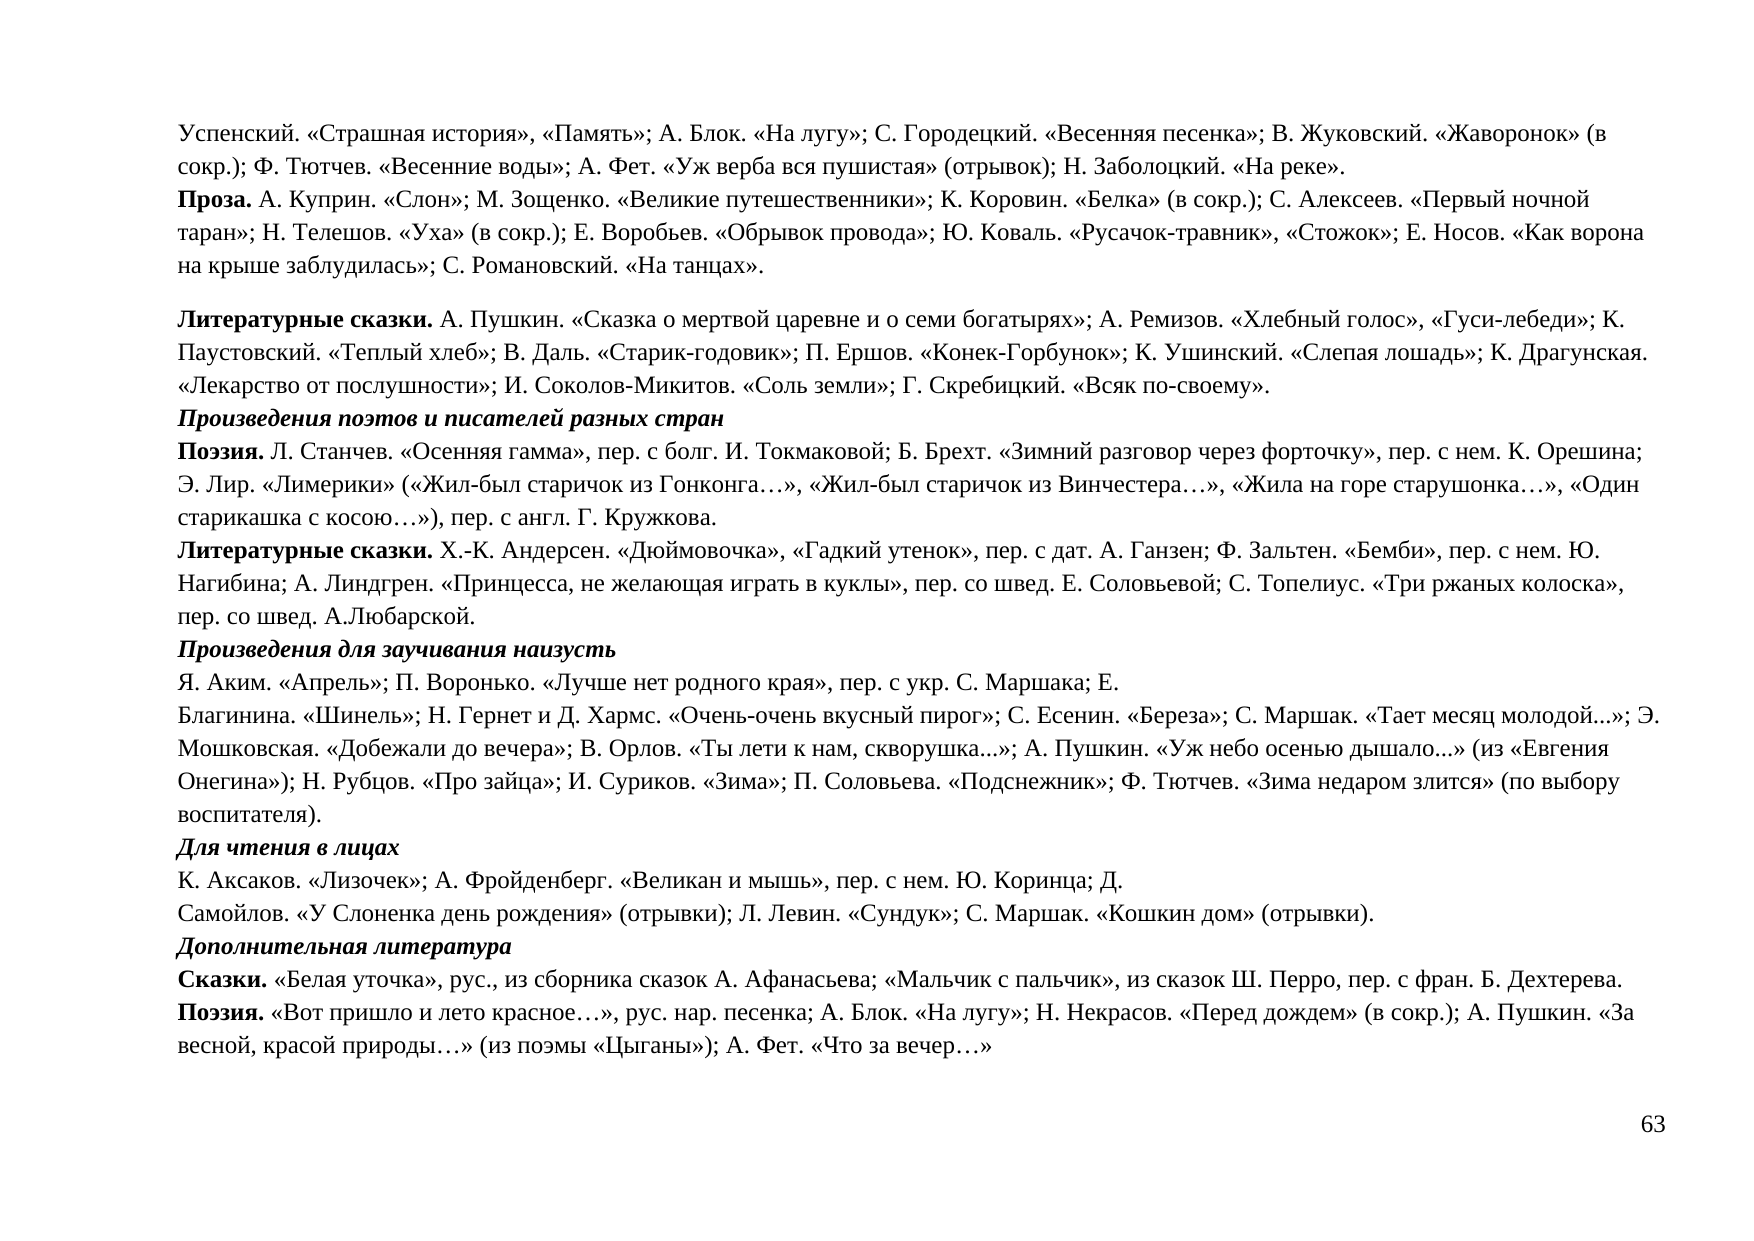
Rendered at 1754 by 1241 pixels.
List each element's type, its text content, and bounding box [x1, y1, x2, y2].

text Литературные сказки. А. Пушкин. «Сказка о мертвой царевне и о семи богатырях»; А. Ремизов. «Хлебный голос», «Гуси-лебеди»; К. Паустовский. «Теплый хлеб»; В. Даль. «Старик-годовик»; П. Ершов. «Конек-Горбунок»; К. Ушинский. «Слепая лошадь»; К. Драгунская. «Лекарство от послушности»; И. Соколов-Микитов. «Соль земли»; Г. Скребицкий. «Всяк по-своему». Произведения поэтов и писателей разных стран Поэзия. Л. Станчев. «Осенняя гамма», пер. с болг. И. Токмаковой; Б. Брехт. «Зимний разговор через форточку», пер. с нем. К. Орешина; Э. Лир. «Лимерики» («Жил-был старичок из Гонконга…», «Жил-был старичок из Винчестера…», «Жила на горе старушонка…», «Один старикашка с косою…»), пер. с англ. Г. Кружкова. Литературные сказки. Х.-К. Андерсен. «Дюймовочка», «Гадкий утенок», пер. с дат. А. Ганзен; Ф. Зальтен. «Бемби», пер. с нем. Ю. Нагибина; А. Линдгрен. «Принцесса, не желающая играть в куклы», пер. со швед. Е. Соловьевой; С. Топелиус. «Три ржаных колоска», пер. со швед. А.Любарской. Произведения для заучивания наизусть Я. Аким. «Апрель»; П. Воронько. «Лучше нет родного края», пер. с укр. С. Маршака; Е. Благинина. «Шинель»; Н. Гернет и Д. Хармс. «Очень-очень вкусный пирог»; С. Есенин. «Береза»; С. Маршак. «Тает месяц молодой...»; Э. Мошковская. «Добежали до вечера»; В. Орлов. «Ты лети к нам, скворушка...»; А. Пушкин. «Уж небо осенью дышало...» (из «Евгения Онегина»); Н. Рубцов. «Про зайца»; И. Суриков. «Зима»; П. Соловьева. «Подснежник»; Ф. Тютчев. «Зима недаром злится» (по выбору воспитателя). Для чтения в лицах К. Аксаков. «Лизочек»; А. Фройденберг. «Великан и мышь», пер. с нем. Ю. Коринца; Д. Самойлов. «У Слоненка день рождения» (отрывки); Л. Левин. «Сундук»; С. Маршак. «Кошкин дом» (отрывки). Дополнительная литература Сказки. «Белая уточка», рус., из сборника сказок А. Афанасьева; «Мальчик с пальчик», из сказок Ш. Перро, пер. с фран. Б. Дехтерева. Поэзия. «Вот пришло и лето красное…», рус. нар. песенка; А. Блок. «На лугу»; Н. Некрасов. «Перед дождем» (в сокр.); А. Пушкин. «За весной, красой природы…» (из поэмы «Цыганы»); А. Фет. «Что за вечер…» [177, 304, 1665, 1059]
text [177, 118, 1665, 279]
